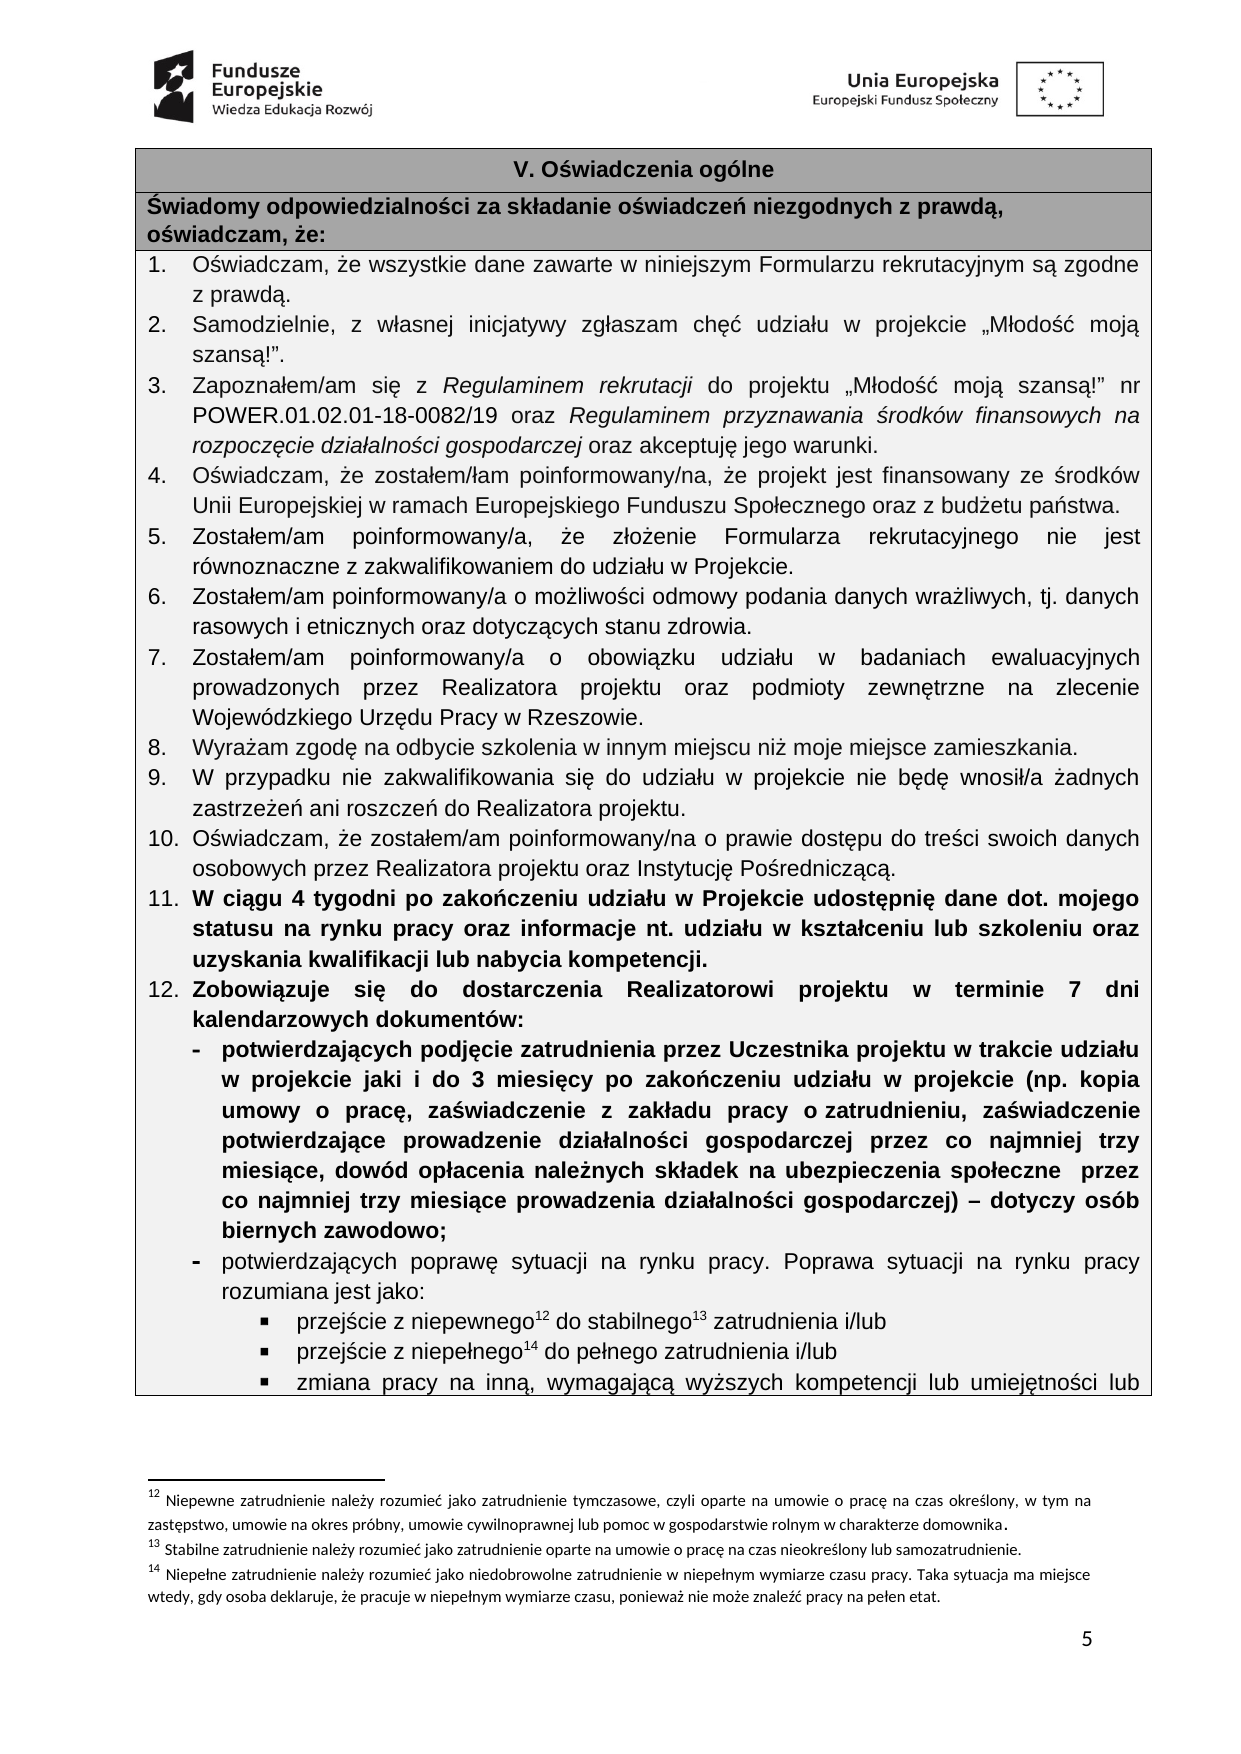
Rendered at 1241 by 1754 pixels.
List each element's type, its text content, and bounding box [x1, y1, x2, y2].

table_cell Świadomy odpowiedzialności za składanie oświadczeń niezgodnych z prawdą, oświadczam, że: [136, 193, 1151, 250]
table_cell V. Oświadczenia ogólne [136, 149, 1151, 192]
picture [106, 15, 1146, 159]
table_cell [136, 251, 1151, 1395]
